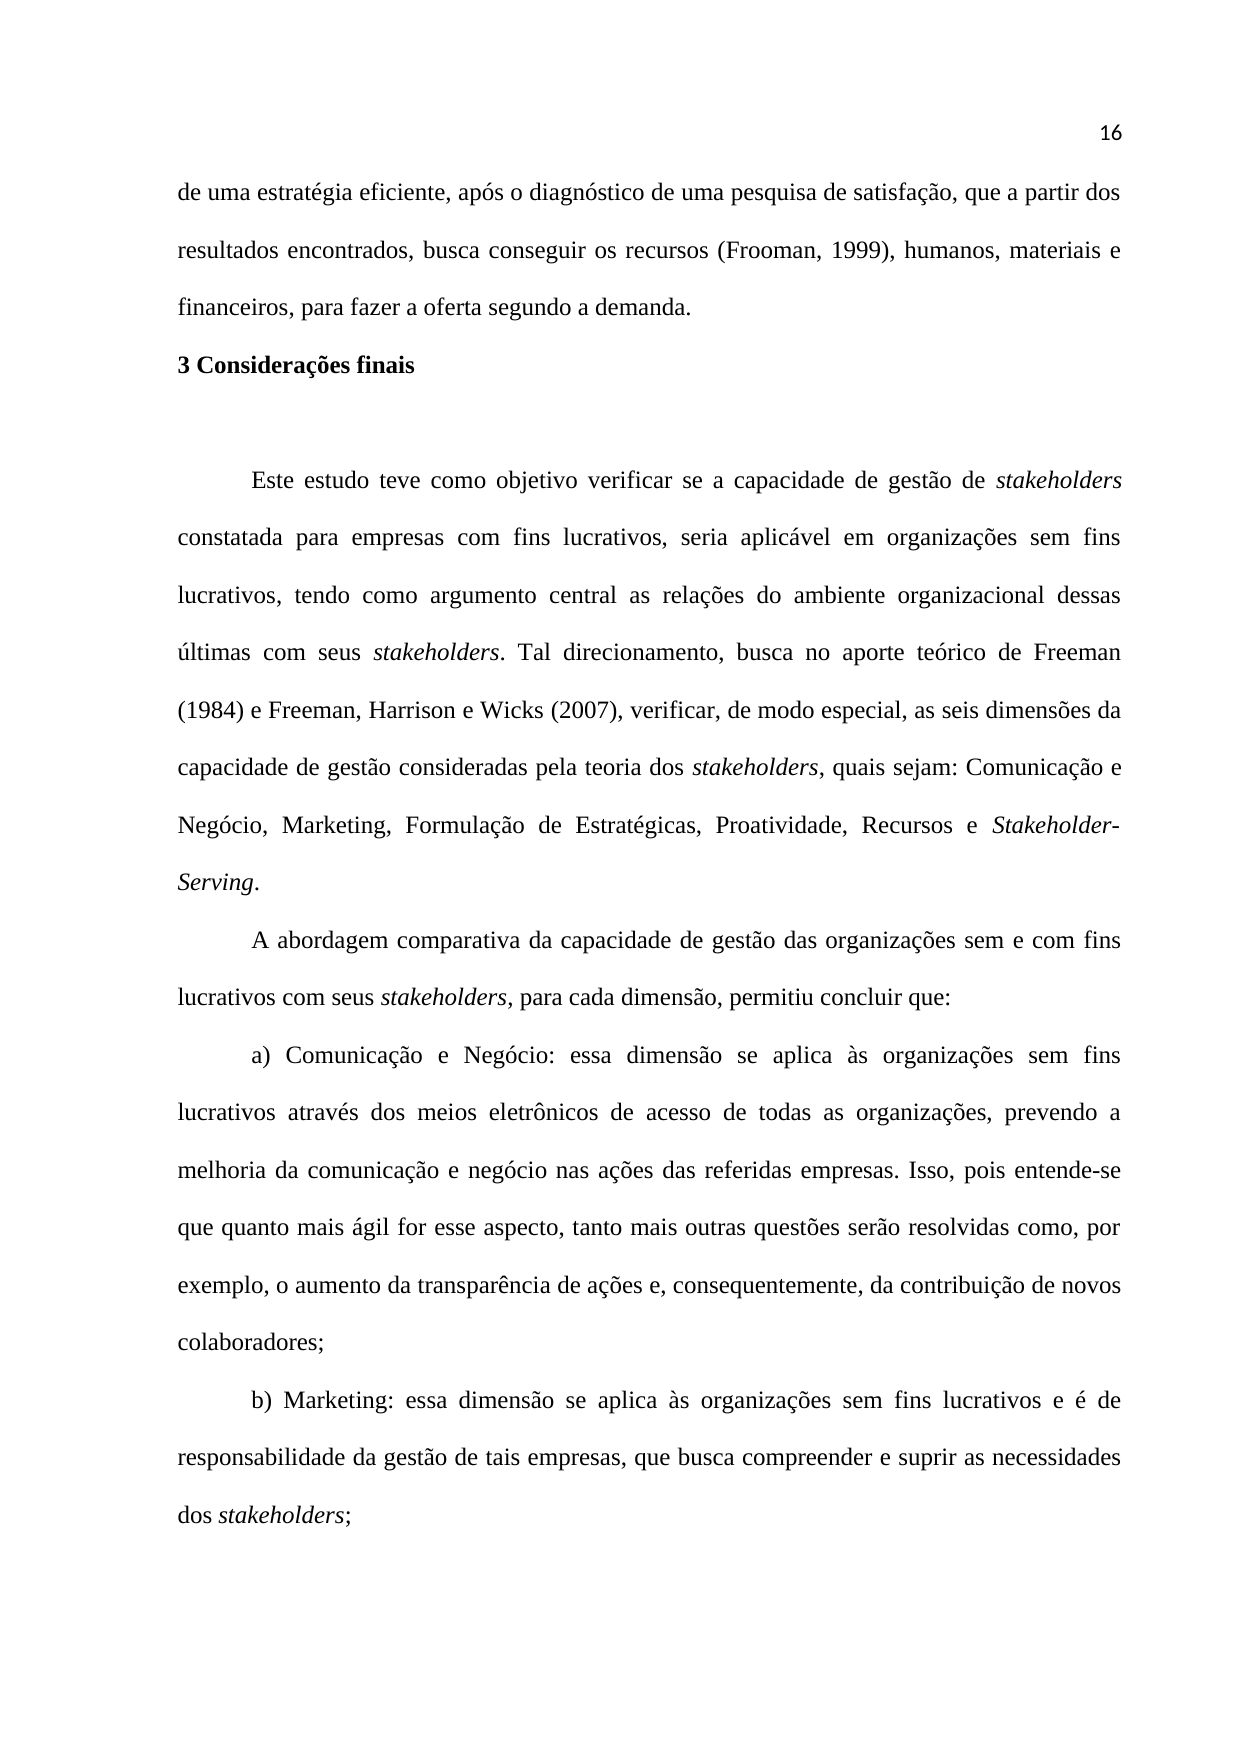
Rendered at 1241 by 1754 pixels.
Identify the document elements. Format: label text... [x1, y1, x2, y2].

text b) Marketing: essa dimensão se aplica às organizações sem fins lucrativos e é de responsabilidade da gestão de tais empresas, que busca compreender e suprir as necessidades dos stakeholders; [177, 1385, 1122, 1528]
text A abordagem comparativa da capacidade de gestão das organizações sem e com fins lucrativos com seus stakeholders, para cada dimensão, permitiu concluir que: [177, 925, 1122, 1011]
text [177, 177, 1122, 321]
text 3 Considerações finais [177, 350, 1122, 378]
text Este estudo teve como objetivo verificar se a capacidade de gestão de stakeholders constatada para empresas com fins lucrativos, seria aplicável em organizações sem fins lucrativos, tendo como argumento central as relações do ambiente organizacional dessas últimas com seus stakeholders. Tal direcionamento, busca no aporte teórico de Freeman (1984) e Freeman, Harrison e Wicks (2007), verificar, de modo especial, as seis dimensões da capacidade de gestão consideradas pela teoria dos stakeholders, quais sejam: Comunicação e Negócio, Marketing, Formulação de Estratégicas, Proatividade, Recursos e Stakeholder-Serving. [177, 465, 1122, 896]
text a) Comunicação e Negócio: essa dimensão se aplica às organizações sem fins lucrativos através dos meios eletrônicos de acesso de todas as organizações, prevendo a melhoria da comunicação e negócio nas ações das referidas empresas. Isso, pois entende-se que quanto mais ágil for esse aspecto, tanto mais outras questões serão resolvidas como, por exemplo, o aumento da transparência de ações e, consequentemente, da contribuição de novos colaboradores; [177, 1040, 1122, 1356]
